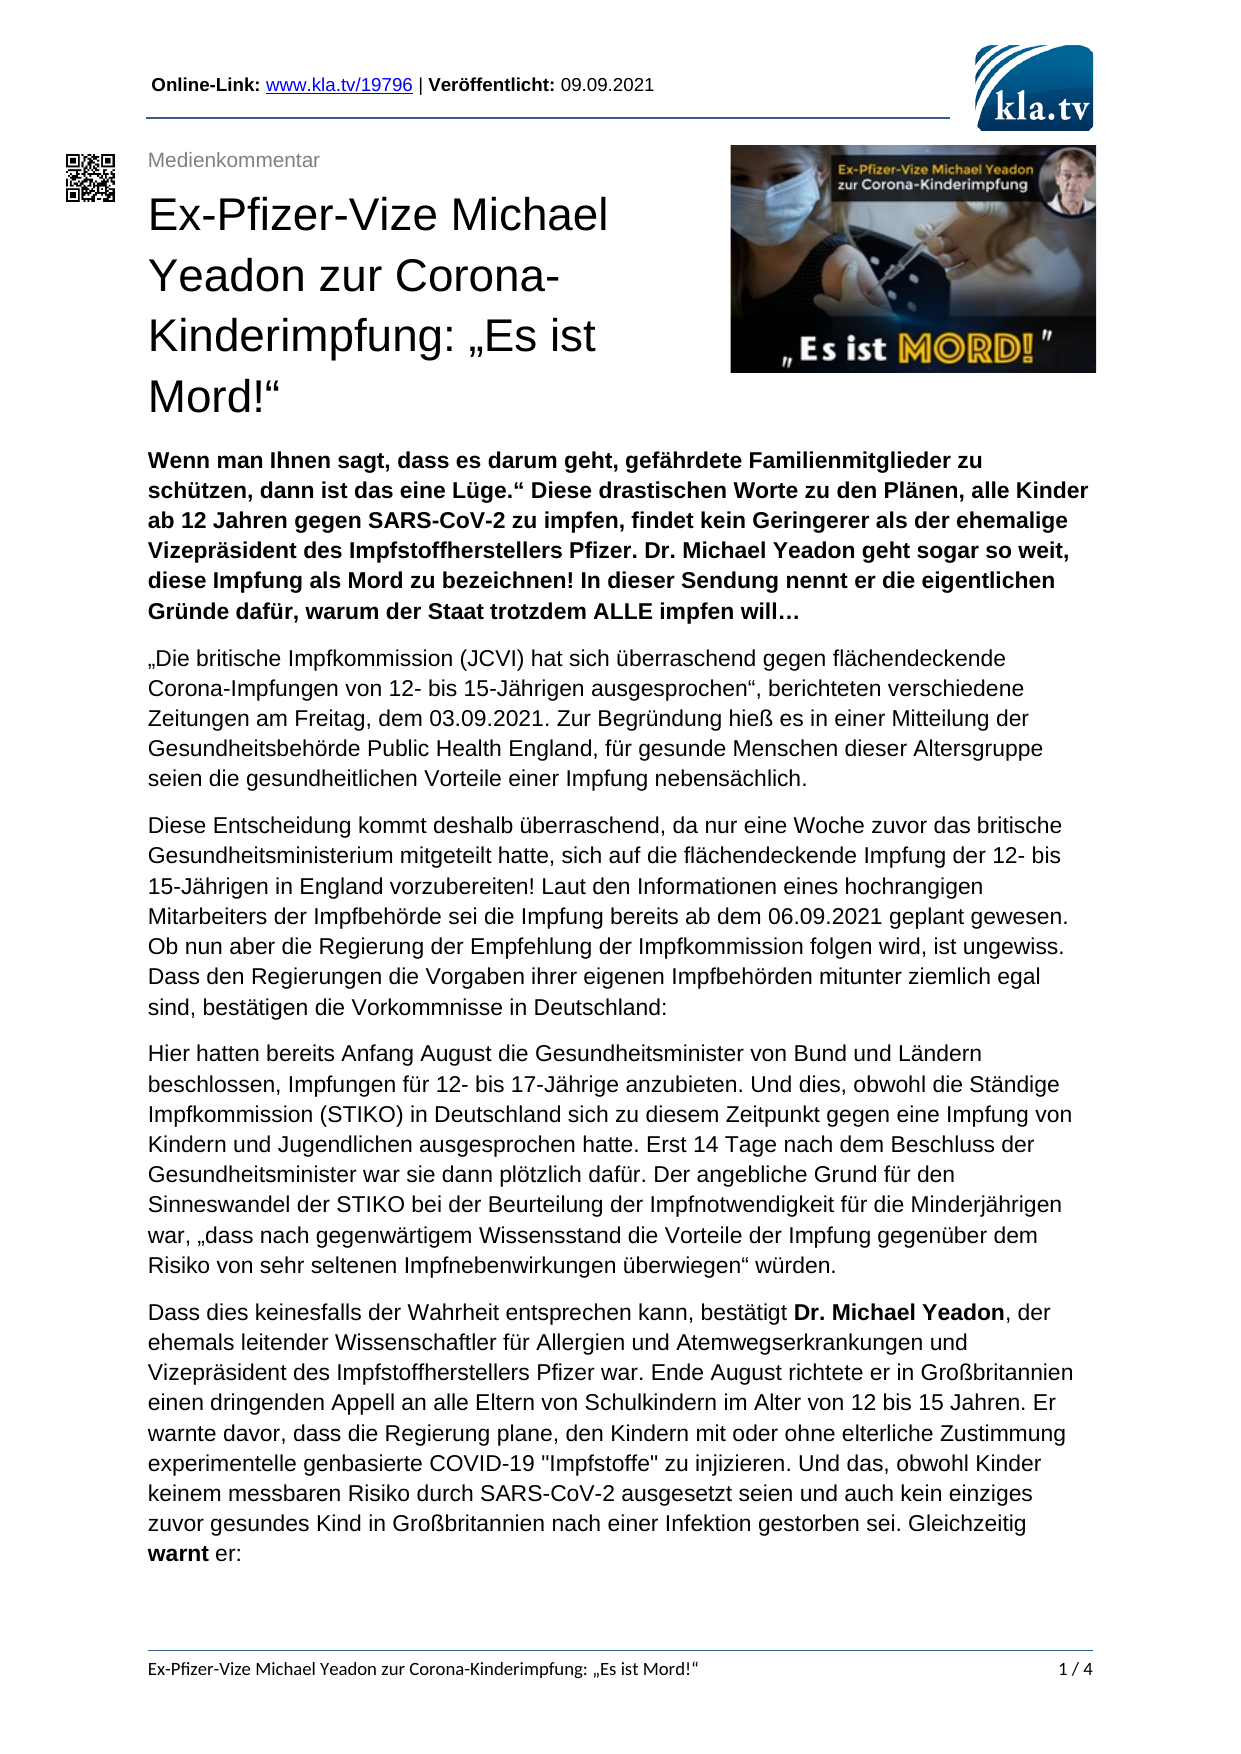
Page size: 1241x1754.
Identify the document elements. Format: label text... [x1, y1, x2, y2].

text Hier hatten bereits Anfang August die Gesundheitsminister von Bund und Ländern beschlossen, Impfungen für 12- bis 17-Jährige anzubieten. Und dies, obwohl die Ständige Impfkommission (STIKO) in Deutschland sich zu diesem Zeitpunkt gegen eine Impfung von Kindern und Jugendlichen ausgesprochen hatte. Erst 14 Tage nach dem Beschluss der Gesundheitsminister war sie dann plötzlich dafür. Der angebliche Grund für den Sinneswandel der STIKO bei der Beurteilung der Impfnotwendigkeit für die Minderjährigen war, „dass nach gegenwärtigem Wissensstand die Vorteile der Impfung gegenüber dem Risiko von sehr seltenen Impfnebenwirkungen überwiegen“ würden. [148, 1040, 1093, 1278]
text Wenn man Ihnen sagt, dass es darum geht, gefährdete Familienmitglieder zu schützen, dann ist das eine Lüge.“ Diese drastischen Worte zu den Plänen, alle Kinder ab 12 Jahren gegen SARS-CoV-2 zu impfen, findet kein Geringerer als der ehemalige Vizepräsident des Impfstoffherstellers Pfizer. Dr. Michael Yeadon geht sogar so weit, diese Impfung als Mord zu bezeichnen! In dieser Sendung nennt er die eigentlichen Gründe dafür, warum der Staat trotzdem ALLE impfen will… [148, 447, 1093, 624]
text Diese Entscheidung kommt deshalb überraschend, da nur eine Woche zuvor das britische Gesundheitsministerium mitgeteilt hatte, sich auf die flächendeckende Impfung der 12- bis 15-Jährigen in England vorzubereiten! Laut den Informationen eines hochrangigen Mitarbeiters der Impfbehörde sei die Impfung bereits ab dem 06.09.2021 geplant gewesen. Ob nun aber die Regierung der Empfehlung der Impfkommission folgen wird, ist ungewiss. Dass den Regierungen die Vorgaben ihrer eigenen Impfbehörden mitunter ziemlich egal sind, bestätigen die Vorkommnisse in Deutschland: [148, 812, 1093, 1020]
text Medienkommentar [148, 148, 1093, 172]
text Ex-Pfizer-Vize Michael Yeadon zur Corona-Kinderimpfung: „Es ist Mord!“ [148, 188, 1093, 422]
picture [58, 146, 118, 206]
text „Die britische Impfkommission (JCVI) hat sich überraschend gegen flächendeckende Corona-Impfungen von 12- bis 15-Jährigen ausgesprochen“, berichteten verschiedene Zeitungen am Freitag, dem 03.09.2021. Zur Begründung hieß es in einer Mitteilung der Gesundheitsbehörde Public Health England, für gesunde Menschen dieser Altersgruppe seien die gesundheitlichen Vorteile einer Impfung nebensächlich. [148, 644, 1093, 792]
text Dass dies keinesfalls der Wahrheit entsprechen kann, bestätigt Dr. Michael Yeadon, der ehemals leitender Wissenschaftler für Allergien und Atemwegserkrankungen und Vizepräsident des Impfstoffherstellers Pfizer war. Ende August richtete er in Großbritannien einen dringenden Appell an alle Eltern von Schulkindern im Alter von 12 bis 15 Jahren. Er warnte davor, dass die Regierung plane, den Kindern mit oder ohne elterliche Zustimmung experimentelle genbasierte COVID-19 "Impfstoffe" zu injizieren. Und das, obwohl Kinder keinem messbaren Risiko durch SARS-CoV-2 ausgesetzt seien und auch kein einziges zuvor gesundes Kind in Großbritannien nach einer Infektion gestorben sei. Gleichzeitig warnt er: [148, 1299, 1093, 1567]
